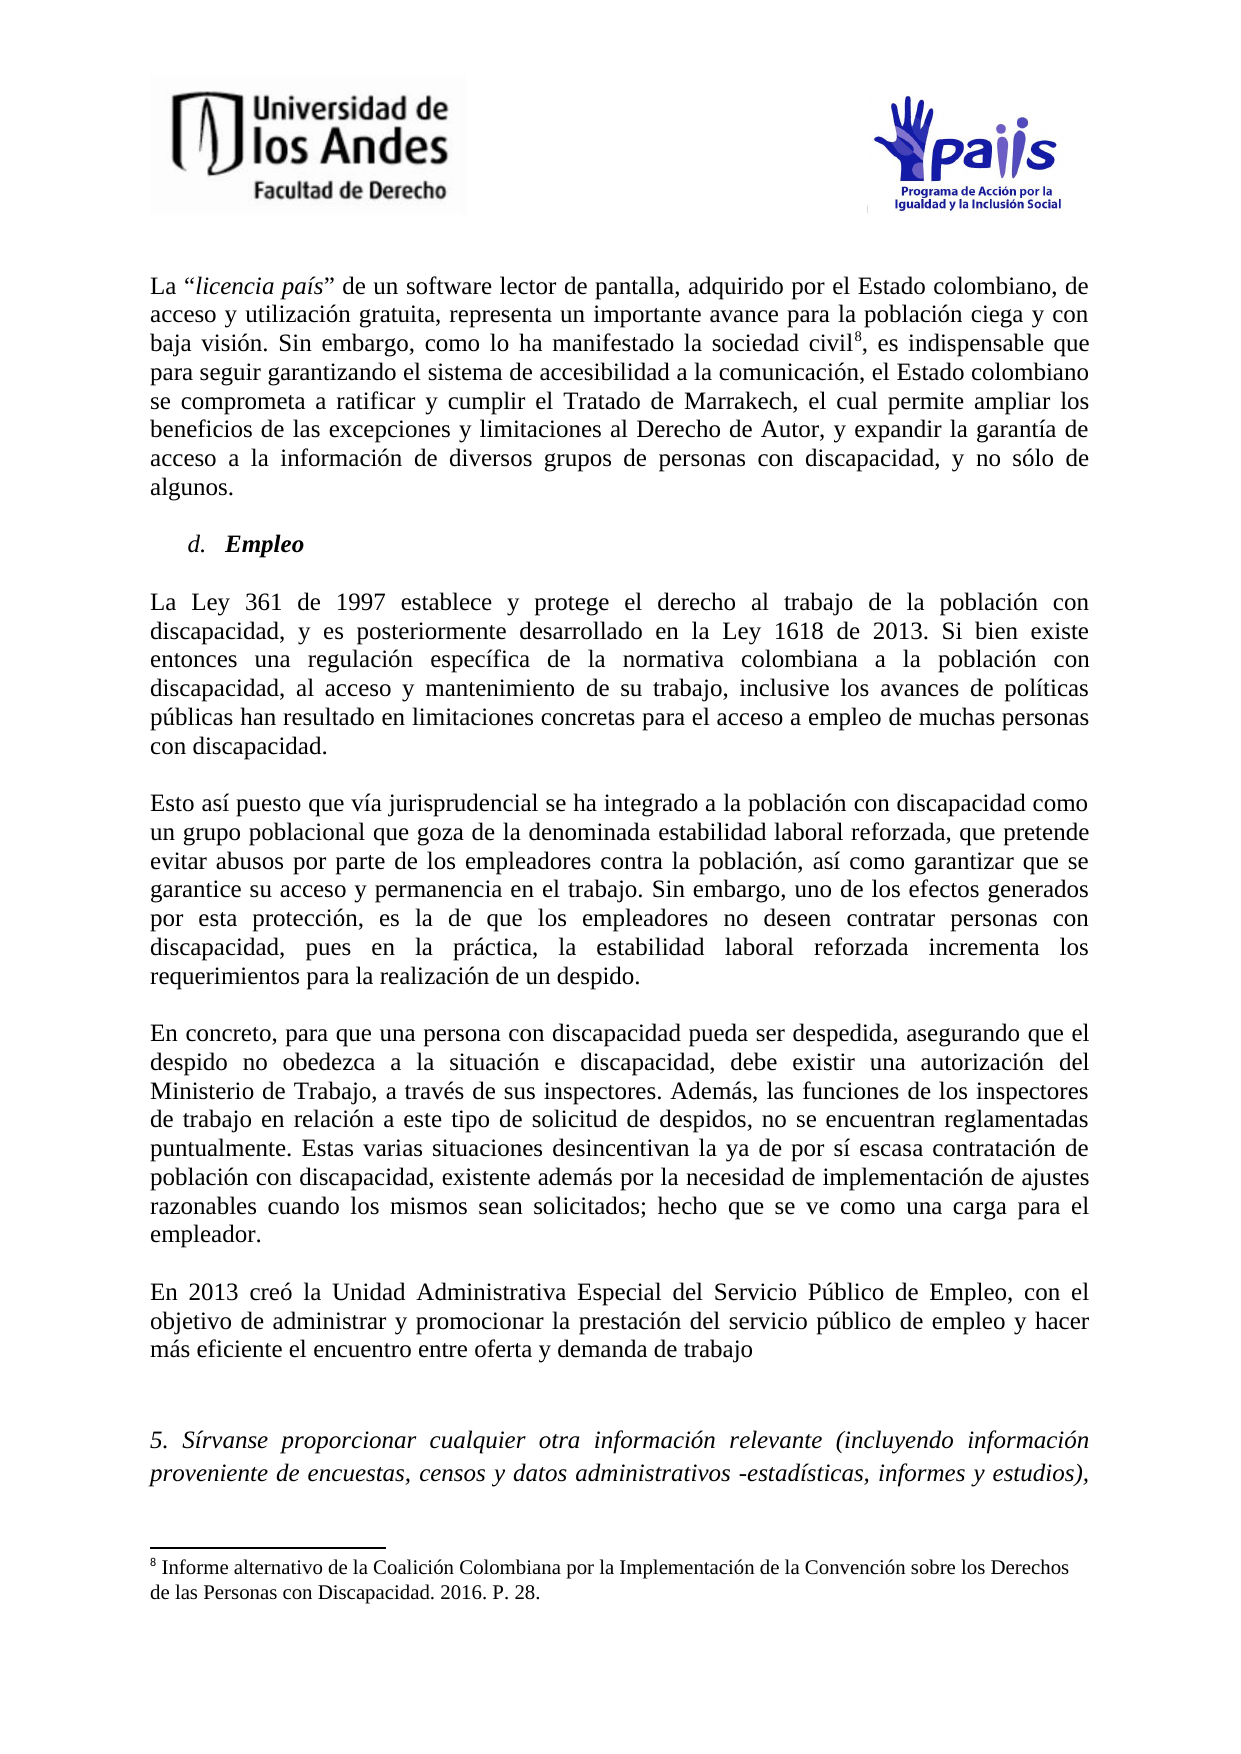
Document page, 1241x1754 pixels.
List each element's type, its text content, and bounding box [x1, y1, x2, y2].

picture [150, 75, 468, 216]
list Empleo [187, 529, 1090, 558]
text En 2013 creó la Unidad Administrativa Especial del Servicio Público de Empleo, con el objetivo de administrar y promocionar la prestación del servicio público de empleo y hacer más eficiente el encuentro entre oferta y demanda de trabajo [150, 1277, 1090, 1363]
text La “licencia país” de un software lector de pantalla, adquirido por el Estado colombiano, de acceso y utilización gratuita, representa un importante avance para la población ciega y con baja visión. Sin embargo, como lo ha manifestado la sociedad civil, es indispensable que para seguir garantizando el sistema de accesibilidad a la comunicación, el Estado colombiano se comprometa a ratificar y cumplir el Tratado de Marrakech, el cual permite ampliar los beneficios de las excepciones y limitaciones al Derecho de Autor, y expandir la garantía de acceso a la información de diversos grupos de personas con discapacidad, y no sólo de algunos. [150, 271, 1090, 501]
text En concreto, para que una persona con discapacidad pueda ser despedida, asegurando que el despido no obedezca a la situación e discapacidad, debe existir una autorización del Ministerio de Trabajo, a través de sus inspectores. Además, las funciones de los inspectores de trabajo en relación a este tipo de solicitud de despidos, no se encuentran reglamentadas puntualmente. Estas varias situaciones desincentivan la ya de por sí escasa contratación de población con discapacidad, existente además por la necesidad de implementación de ajustes razonables cuando los mismos sean solicitados; hecho que se ve como una carga para el empleador. [150, 1018, 1090, 1248]
text La Ley 361 de 1997 establece y protege el derecho al trabajo de la población con discapacidad, y es posteriormente desarrollado en la Ley 1618 de 2013. Si bien existe entonces una regulación específica de la normativa colombiana a la población con discapacidad, al acceso y mantenimiento de su trabajo, inclusive los avances de políticas públicas han resultado en limitaciones concretas para el acceso a empleo de muchas personas con discapacidad. [150, 558, 1090, 759]
text Esto así puesto que vía jurisprudencial se ha integrado a la población con discapacidad como un grupo poblacional que goza de la denominada estabilidad laboral reforzada, que pretende evitar abusos por parte de los empleadores contra la población, así como garantizar que se garantice su acceso y permanencia en el trabajo. Sin embargo, uno de los efectos generados por esta protección, es la de que los empleadores no deseen contratar personas con discapacidad, pues en la práctica, la estabilidad laboral reforzada incrementa los requerimientos para la realización de un despido. [150, 788, 1090, 989]
picture [867, 86, 1071, 216]
